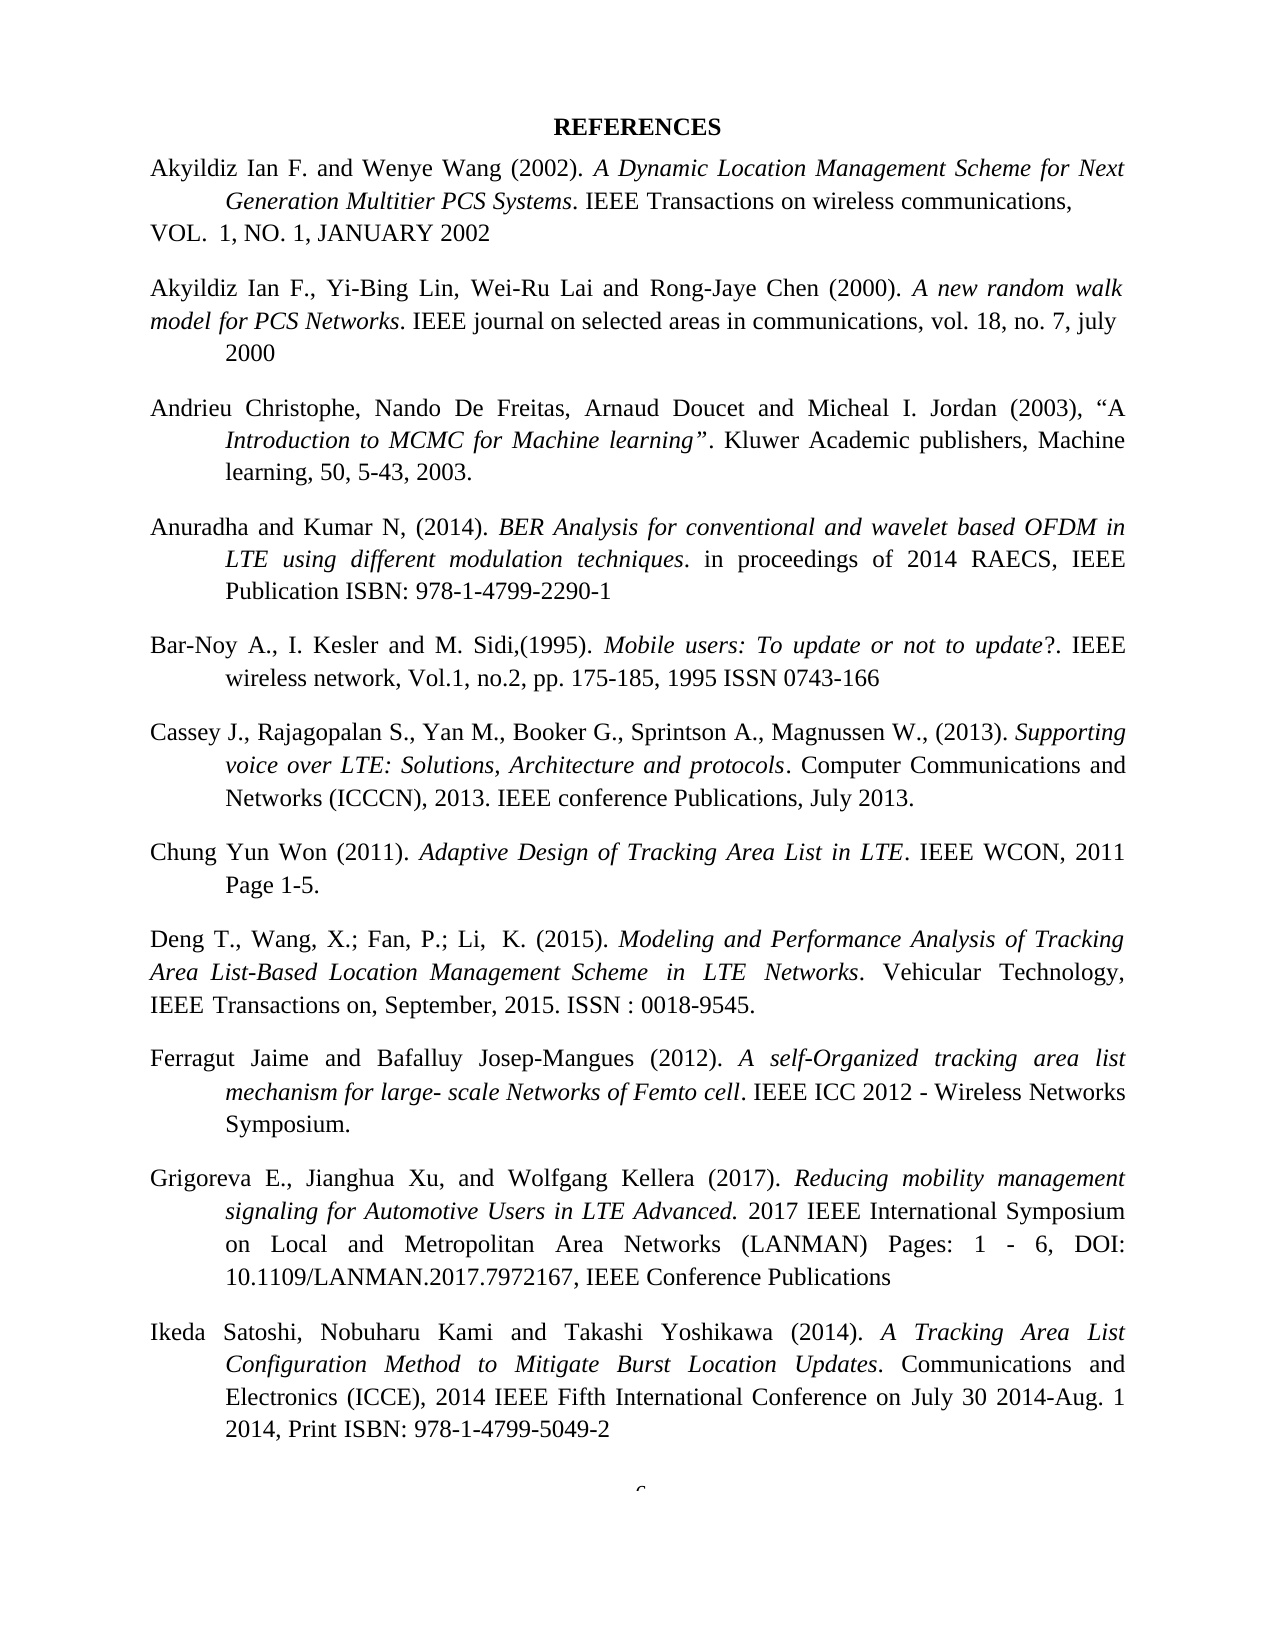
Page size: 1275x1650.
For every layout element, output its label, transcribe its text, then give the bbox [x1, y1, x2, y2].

text Chung Yun Won (2011). Adaptive Design of Tracking Area List in LTE. IEEE WCON, 2011 Page 1-5. [150, 837, 1125, 898]
text Deng T., Wang, X.; Fan, P.; Li, K. (2015). Modeling and Performance Analysis of Tracking Area List-Based Location Management Scheme in LTE Networks. Vehicular Technology, IEEE Transactions on, September, 2015. ISSN : 0018-9545. [150, 924, 1125, 1018]
text Grigoreva E., Jianghua Xu, and Wolfgang Kellera (2017). Reducing mobility management signaling for Automotive Users in LTE Advanced. 2017 IEEE International Symposium on Local and Metropolitan Area Networks (LANMAN) Pages: 1 - 6, DOI: 10.1109/LANMAN.2017.7972167, IEEE Conference Publications [150, 1163, 1126, 1291]
text Akyildiz Ian F. and Wenye Wang (2002). A Dynamic Location Management Scheme for Next Generation Multitier PCS Systems. IEEE Transactions on wireless communications, [150, 153, 1125, 215]
text Cassey J., Rajagopalan S., Yan M., Booker G., Sprintson A., Magnussen W., (2013). Supporting voice over LTE: Solutions, Architecture and protocols. Computer Communications and Networks (ICCCN), 2013. IEEE conference Publications, July 2013. [150, 717, 1126, 812]
subtitle REFERENCES [262, 112, 1013, 141]
text Akyildiz Ian F., Yi-Bing Lin, Wei-Ru Lai and Rong-Jaye Chen (2000). A new random walk model for PCS Networks. IEEE journal on selected areas in communications, vol. 18, no. 7, july [150, 273, 1126, 334]
text Ikeda Satoshi, Nobuharu Kami and Takashi Yoshikawa (2014). A Tracking Area List Configuration Method to Mitigate Burst Location Updates. Communications and Electronics (ICCE), 2014 IEEE Fifth International Conference on July 30 2014-Aug. 1 2014, Print ISBN: 978-1-4799-5049-2 [150, 1317, 1126, 1443]
text Andrieu Christophe, Nando De Freitas, Arnaud Doucet and Micheal I. Jordan (2003), “A Introduction to MCMC for Machine learning”. Kluwer Academic publishers, Machine learning, 50, 5-43, 2003. [150, 393, 1126, 486]
text Anuradha and Kumar N, (2014). BER Analysis for conventional and wavelet based OFDM in LTE using different modulation techniques. in proceedings of 2014 RAECS, IEEE Publication ISBN: 978-1-4799-2290-1 [150, 512, 1126, 605]
text Ferragut Jaime and Bafalluy Josep-Mangues (2012). A self-Organized tracking area list mechanism for large- scale Networks of Femto cell. IEEE ICC 2012 - Wireless Networks Symposium. [150, 1043, 1126, 1138]
text 2000 [225, 339, 1242, 367]
text Bar-Noy A., I. Kesler and M. Sidi,(1995). Mobile users: To update or not to update?. IEEE wireless network, Vol.1, no.2, pp. 175-185, 1995 ISSN 0743-166 [150, 631, 1126, 692]
text VOL. 1, NO. 1, JANUARY 2002 [150, 219, 1242, 247]
